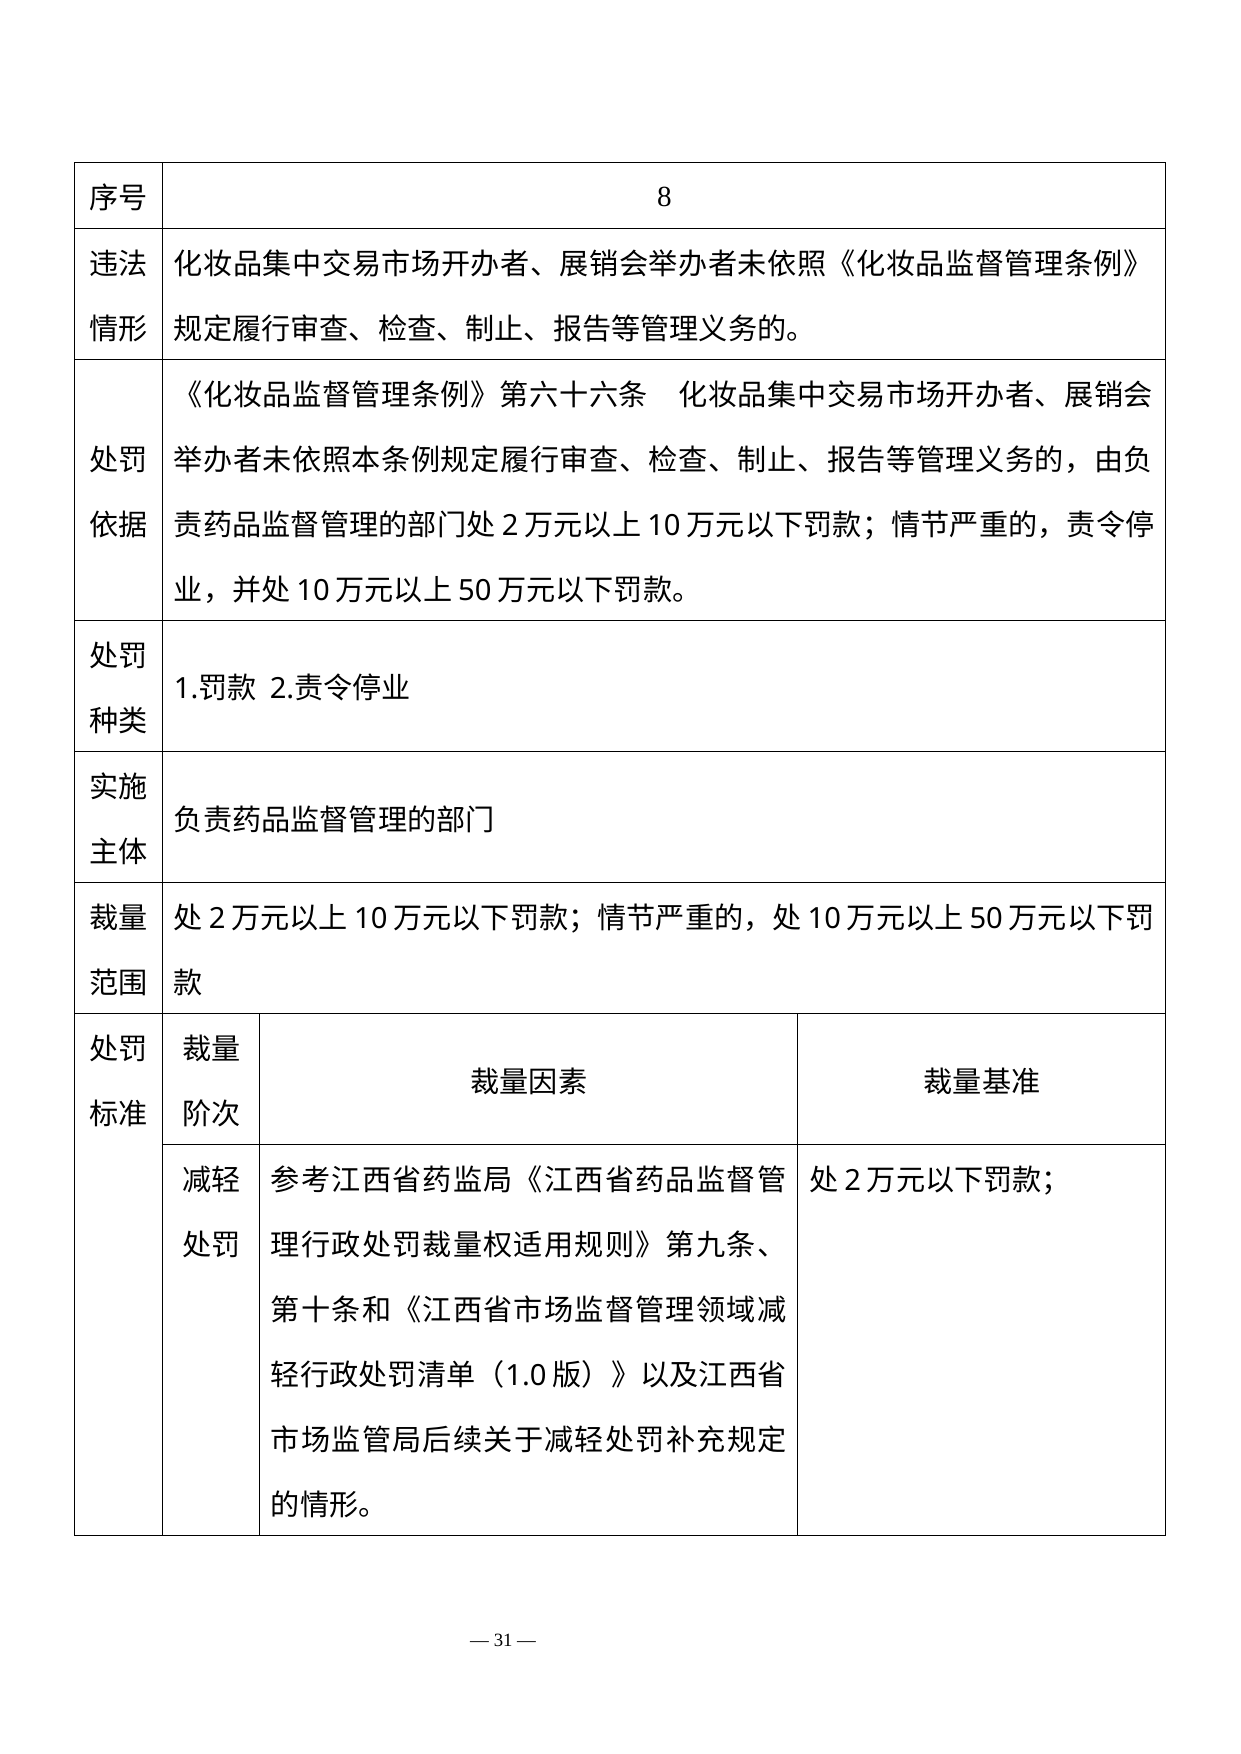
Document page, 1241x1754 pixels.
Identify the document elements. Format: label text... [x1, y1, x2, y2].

table_cell 减轻 处罚 [163, 1145, 259, 1535]
table_cell 处罚 种类 [75, 621, 162, 751]
table_cell 实施 主体 [75, 752, 162, 882]
table_cell 处2万元以上10万元以下罚款；情节严重的，处10万元以上50万元以下罚款 [163, 883, 1165, 1013]
table_cell 裁量 范围 [75, 883, 162, 1013]
table_cell 《化妆品监督管理条例》第六十六条 化妆品集中交易市场开办者、展销会举办者未依照本条例规定履行审查、检查、制止、报告等管理义务的，由负责药品监督管理的部门处2万元以上10万元以下罚款；情节严重的，责令停业，并处10万元以上50万元以下罚款。 [163, 360, 1165, 620]
table_cell 裁量基准 [798, 1014, 1165, 1144]
table_cell 裁量 阶次 [163, 1014, 259, 1144]
table_cell 处罚 依据 [75, 360, 162, 620]
table_header 序号 [75, 163, 162, 228]
table_cell 参考江西省药监局《江西省药品监督管理行政处罚裁量权适用规则》第九条、第十条和《江西省市场监督管理领域减轻行政处罚清单（1.0版）》以及江西省市场监管局后续关于减轻处罚补充规定的情形。 [260, 1145, 797, 1535]
table_cell 化妆品集中交易市场开办者、展销会举办者未依照《化妆品监督管理条例》规定履行审查、检查、制止、报告等管理义务的。 [163, 229, 1165, 359]
table_cell 处罚 标准 [75, 1014, 162, 1535]
table_cell 1.罚款 2.责令停业 [163, 621, 1165, 751]
table_cell 裁量因素 [260, 1014, 797, 1144]
table_header 8 [163, 163, 1165, 228]
table_cell 负责药品监督管理的部门 [163, 752, 1165, 882]
table_cell 违法 情形 [75, 229, 162, 359]
table_cell 处2万元以下罚款； [798, 1145, 1165, 1535]
